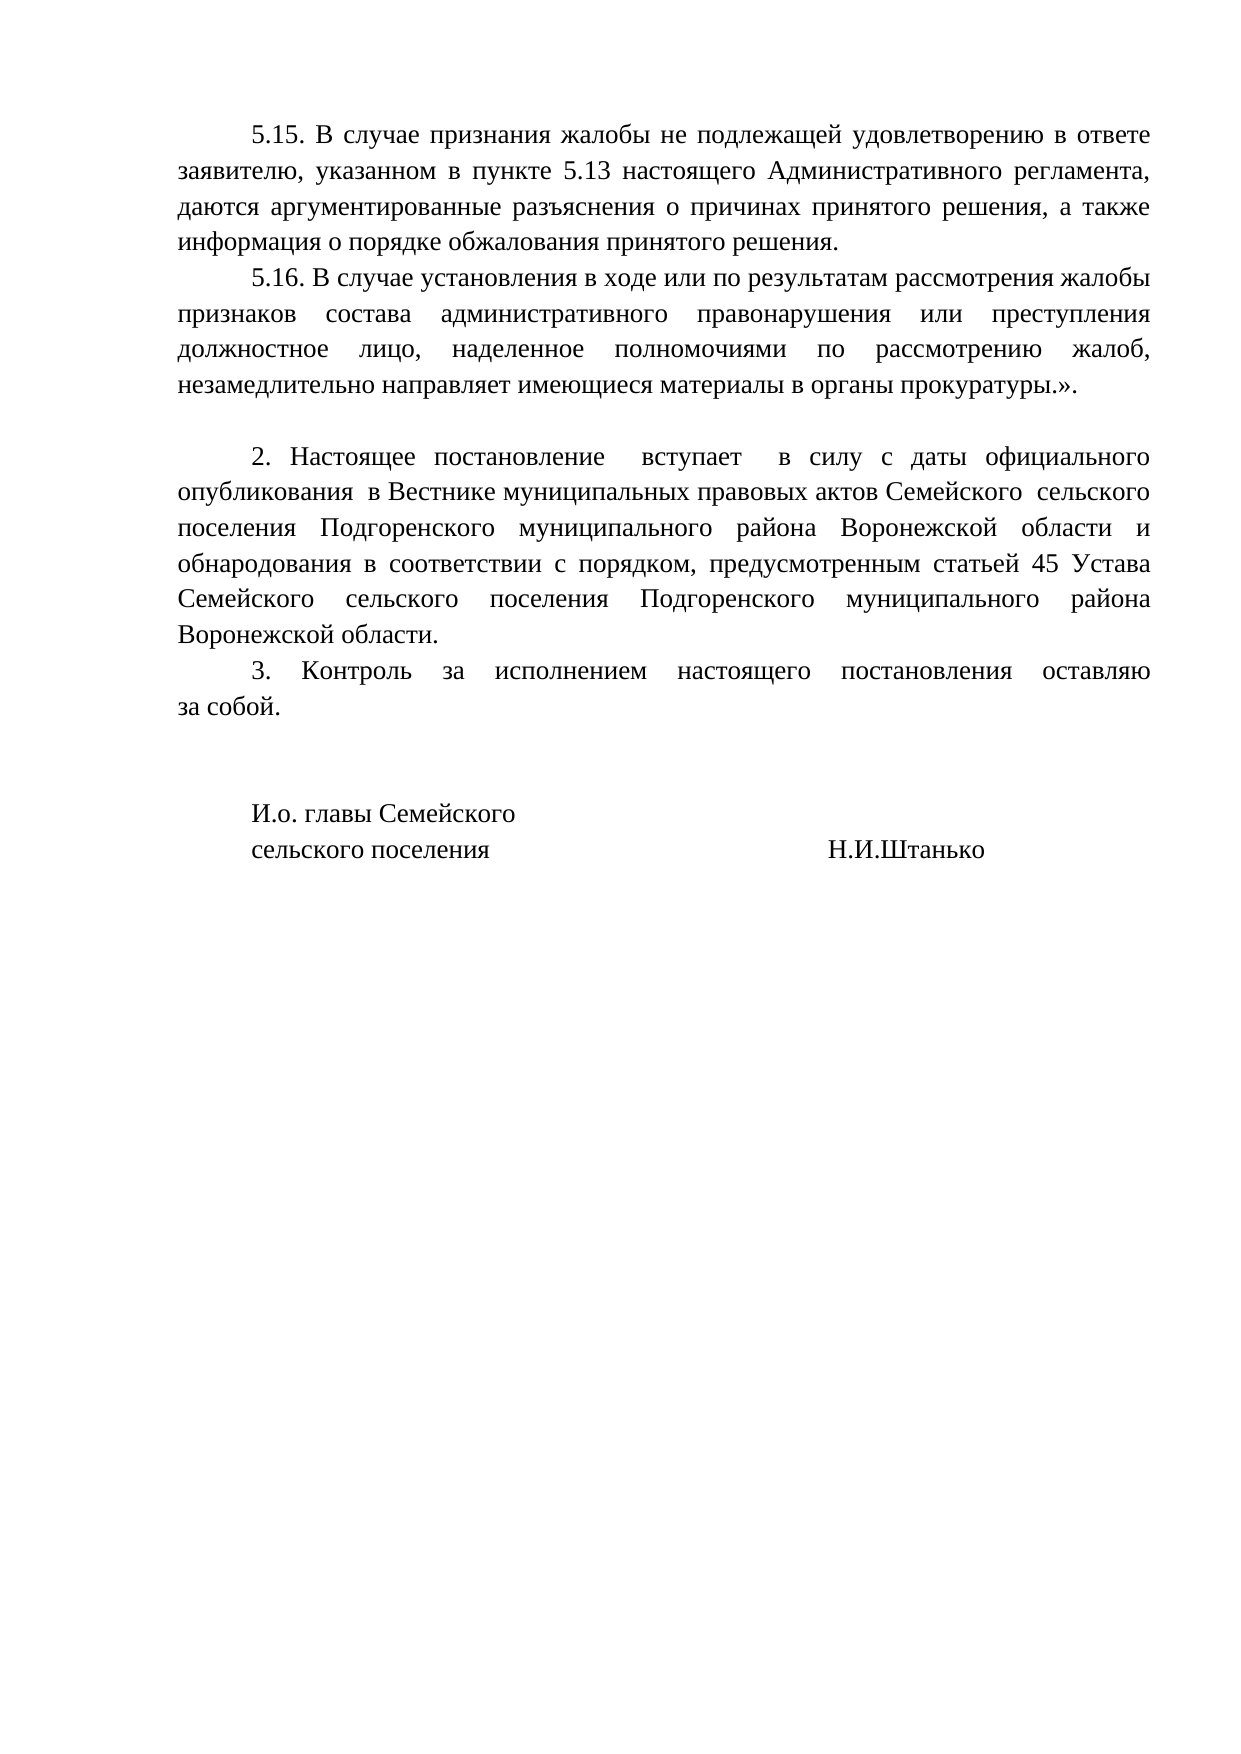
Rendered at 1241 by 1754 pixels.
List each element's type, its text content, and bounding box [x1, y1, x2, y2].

text 2. Настоящее постановление вступает в силу с даты официального опубликования в Вестнике муниципальных правовых актов Семейского сельского поселения Подгоренского муниципального района Воронежской области и обнародования в соответствии с порядком, предусмотренным статьей 45 Устава Семейского сельского поселения Подгоренского муниципального района Воронежской области. [177, 440, 1152, 649]
text сельского поселения Н.И.Штанько [177, 833, 1152, 864]
text 5.16. В случае установления в ходе или по результатам рассмотрения жалобы признаков состава административного правонарушения или преступления должностное лицо, наделенное полномочиями по рассмотрению жалоб, незамедлительно направляет имеющиеся материалы в органы прокуратуры.». [177, 261, 1152, 399]
text И.о. главы Семейского [177, 797, 1152, 828]
text 5.15. В случае признания жалобы не подлежащей удовлетворению в ответе заявителю, указанном в пункте 5.13 настоящего Административного регламента, даются аргументированные разъяснения о причинах принятого решения, а также информация о порядке обжалования принятого решения. [177, 118, 1152, 256]
text 3. Контроль за исполнением настоящего постановления оставляю за собой. [177, 654, 1152, 721]
